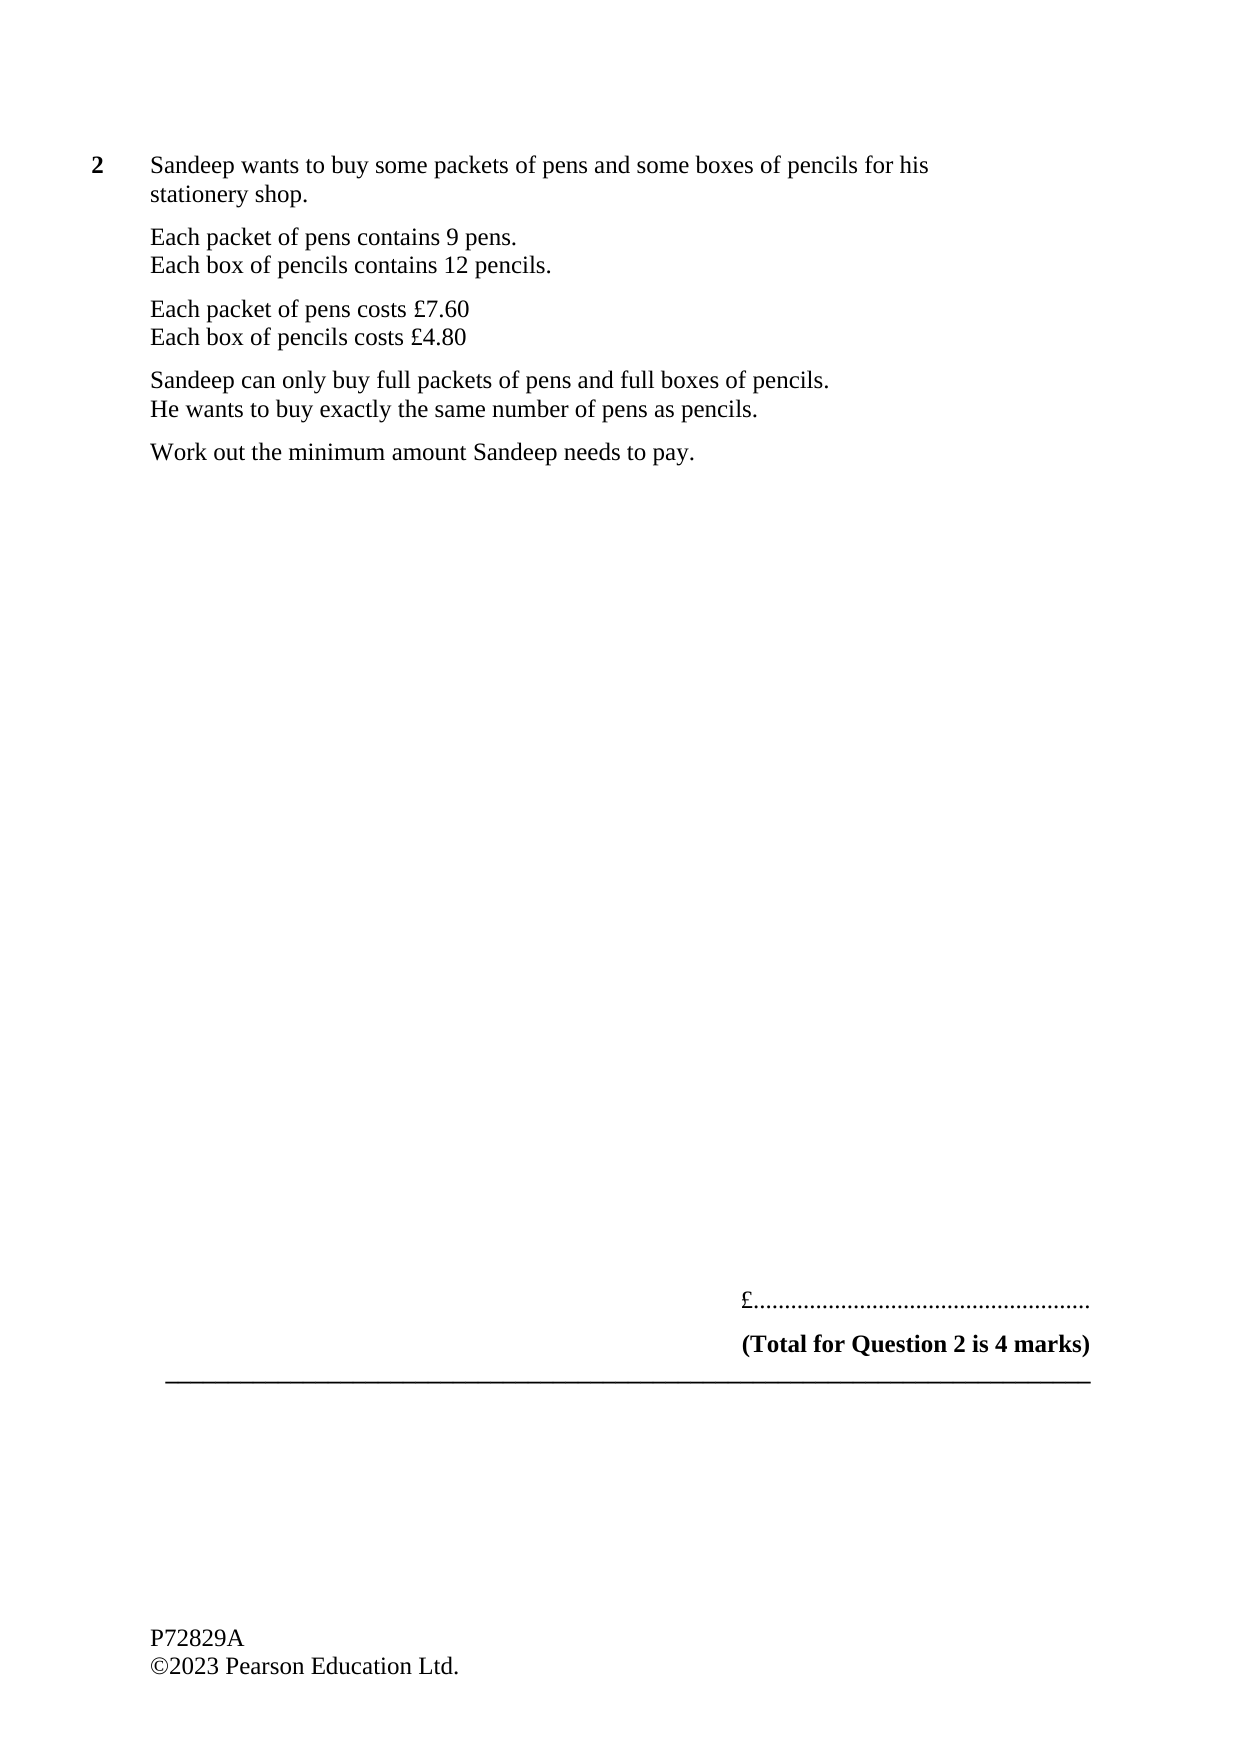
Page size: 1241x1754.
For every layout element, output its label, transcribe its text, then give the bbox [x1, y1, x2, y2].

text 2 Sandeep wants to buy some packets of pens and some boxes of pencils for his [91, 150, 1090, 179]
text __________________________________________________________________________ [150, 1357, 1090, 1386]
text Each packet of pens contains 9 pens. [150, 222, 1090, 251]
text Each box of pencils contains 12 pencils. [150, 251, 1090, 279]
text Sandeep can only buy full packets of pens and full boxes of pencils. [150, 366, 1090, 394]
text Each packet of pens costs £7.60 [150, 294, 1090, 322]
text Each box of pencils costs £4.80 [150, 322, 1090, 351]
text He wants to buy exactly the same number of pens as pencils. [150, 394, 1090, 423]
text £...................................................... [150, 1286, 1090, 1314]
text (Total for Question 2 is 4 marks) [150, 1329, 1090, 1357]
text Work out the minimum amount Sandeep needs to pay. [150, 437, 1090, 466]
text stationery shop. [150, 179, 1090, 207]
